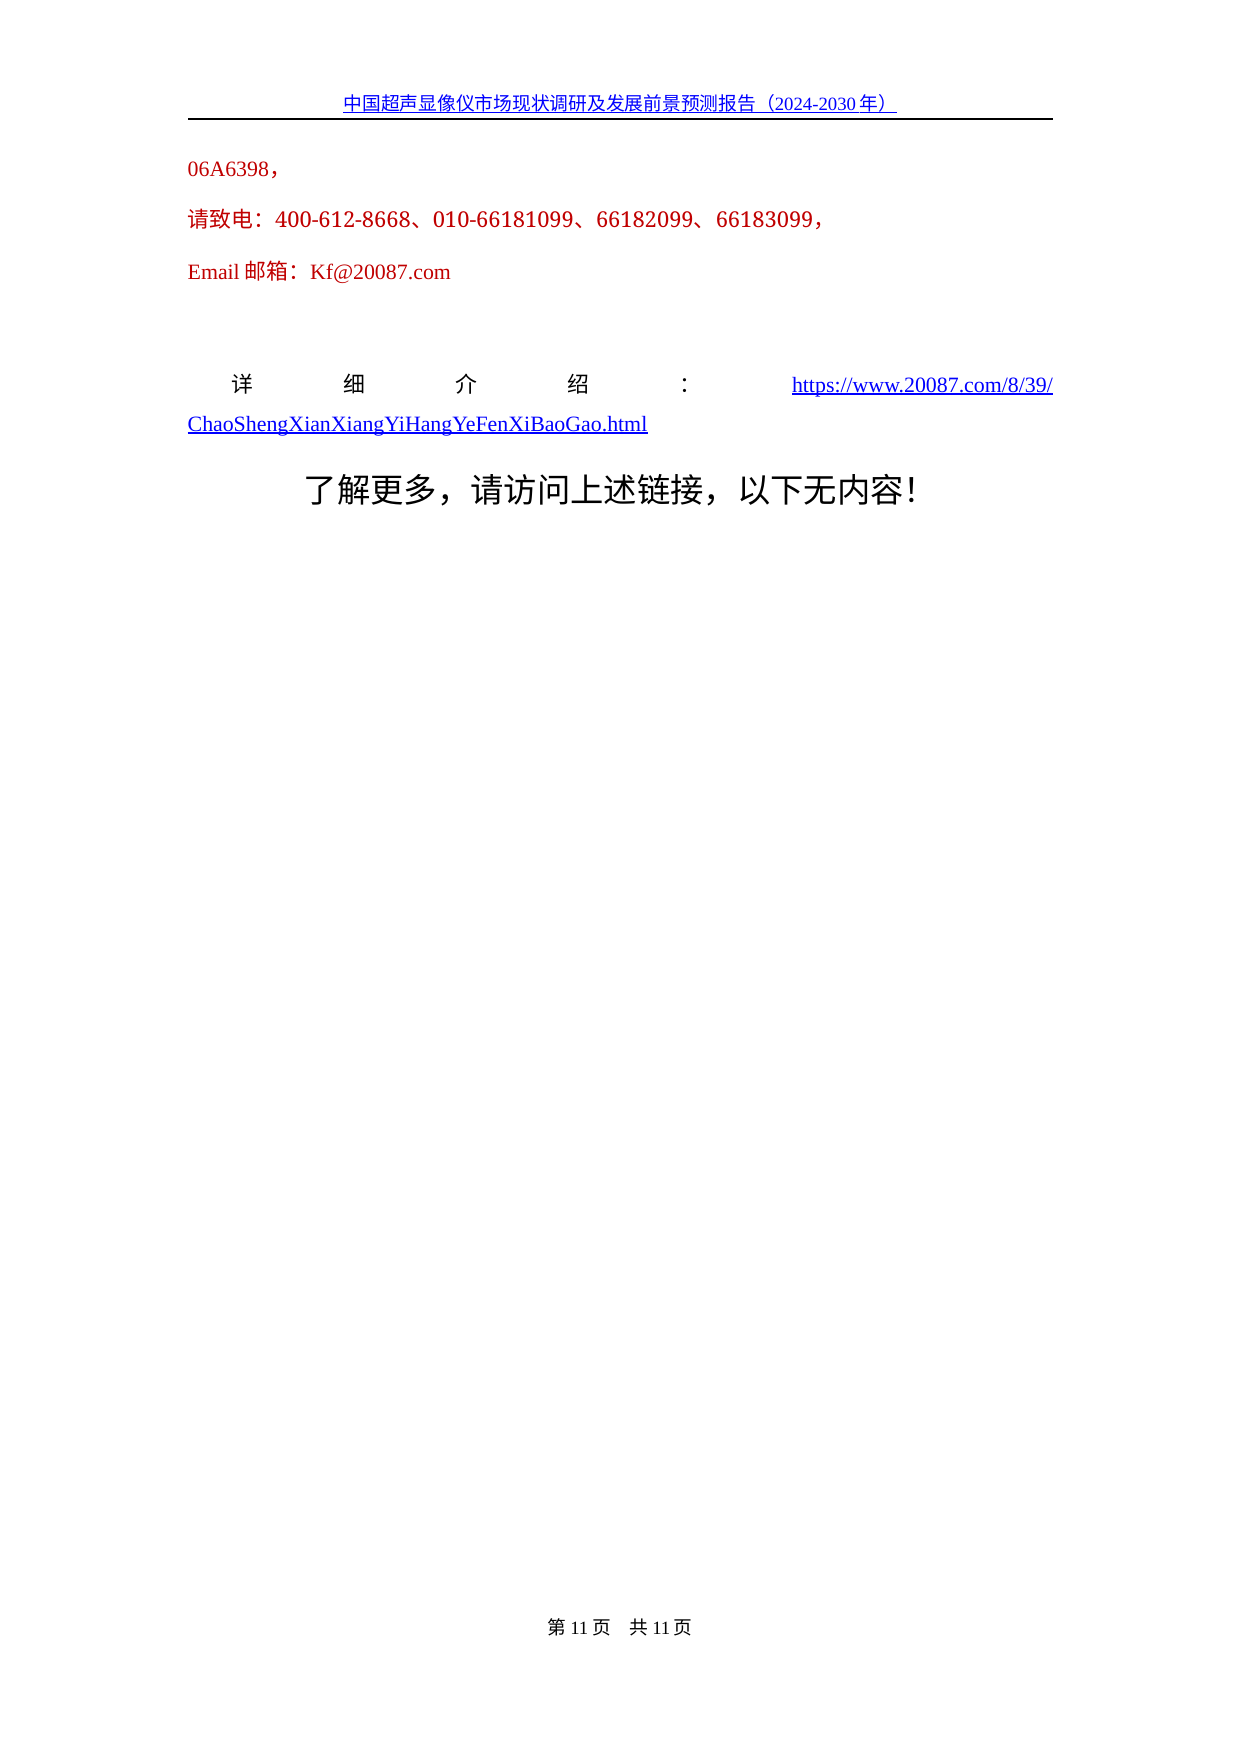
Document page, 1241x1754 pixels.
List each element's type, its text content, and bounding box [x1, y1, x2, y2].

text 请致电：400-612-8668、010-66181099、66182099、66183099， [187, 202, 1053, 234]
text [187, 150, 1053, 183]
text 详细介绍：https://www.20087.com/8/39/ChaoShengXianXiangYiHangYeFenXiBaoGao.html [187, 366, 1053, 439]
title 了解更多，请访问上述链接，以下无内容！ [187, 455, 1053, 520]
text Email邮箱：Kf@20087.com [187, 253, 1053, 286]
